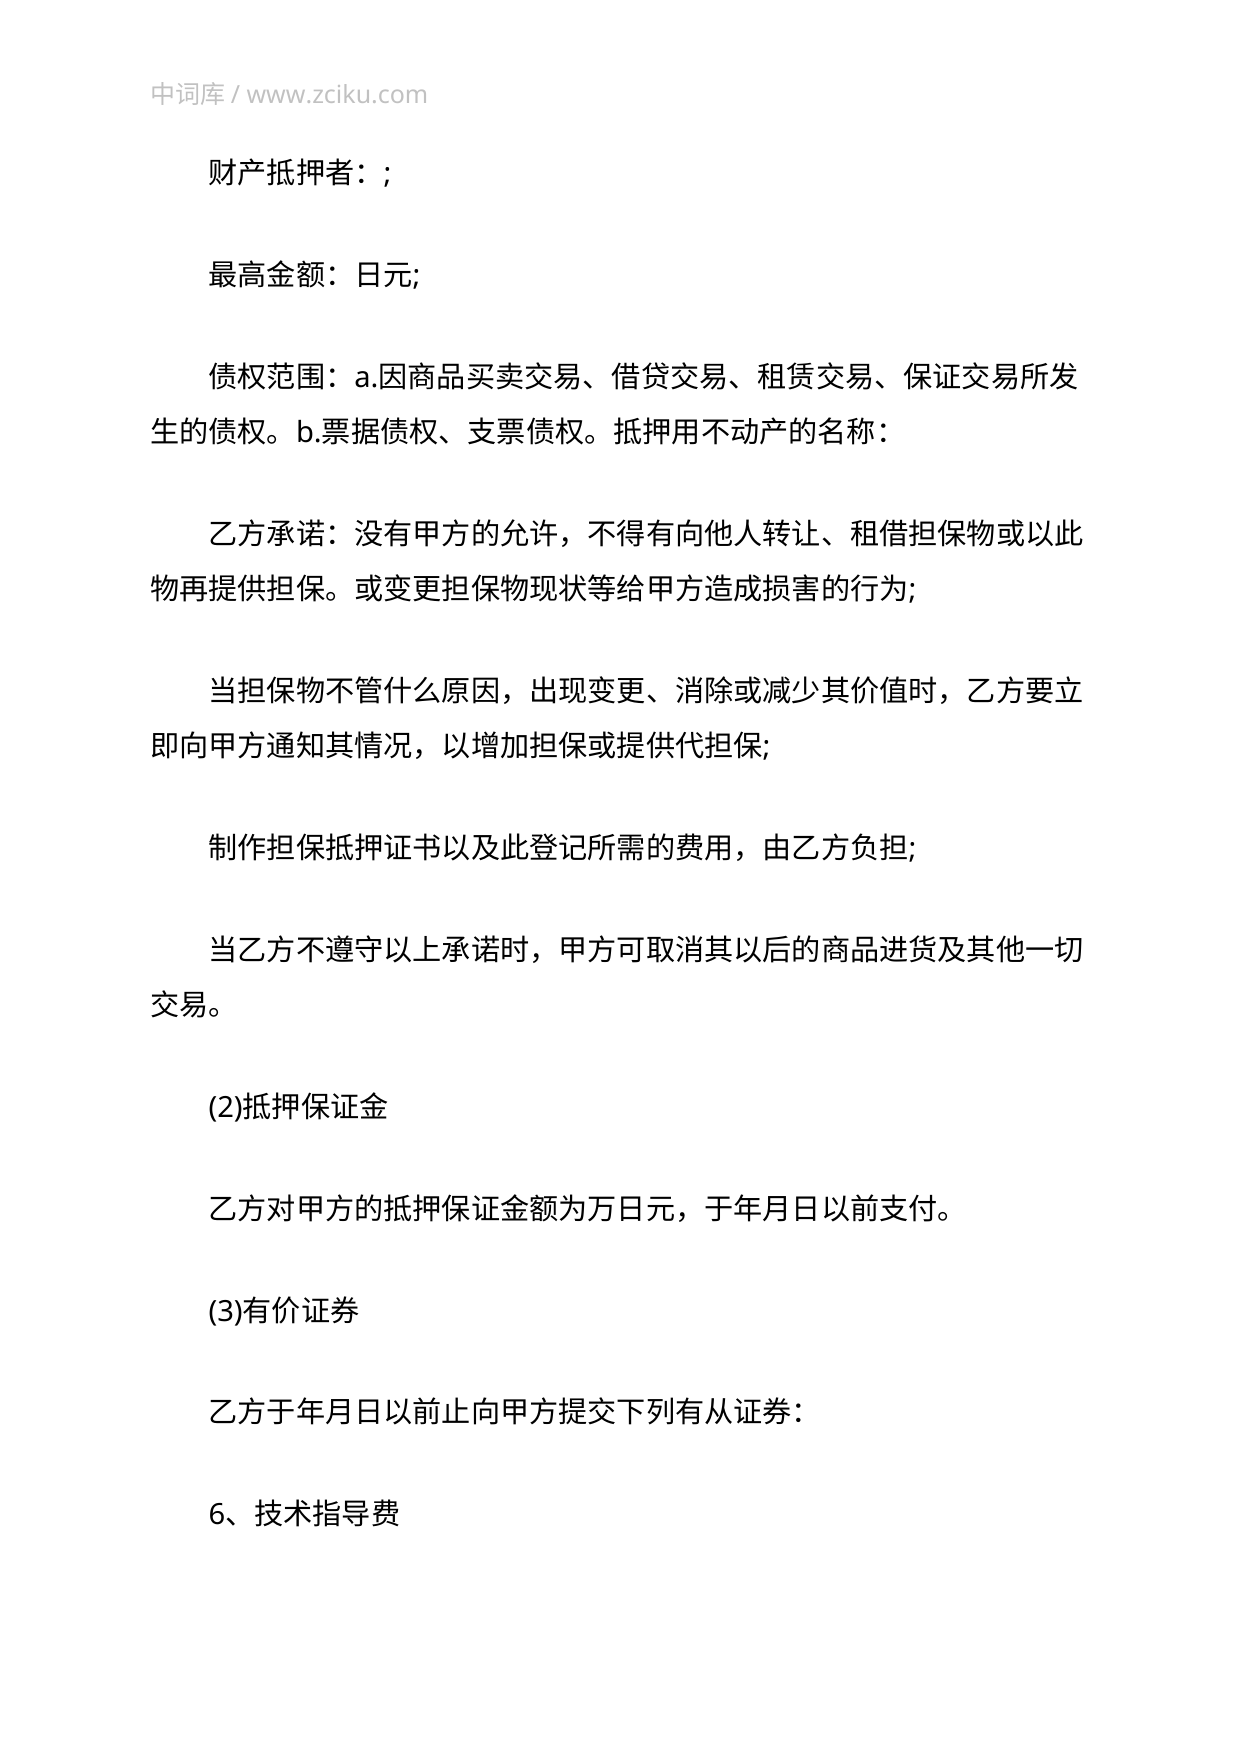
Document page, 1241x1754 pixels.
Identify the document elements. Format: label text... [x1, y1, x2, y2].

text (2)抵押保证金 [150, 1083, 1090, 1126]
text 乙方承诺：没有甲方的允许，不得有向他人转让、租借担保物或以此物再提供担保。或变更担保物现状等给甲方造成损害的行为; [150, 511, 1090, 608]
text 6、技术指导费 [150, 1491, 1090, 1533]
text 最高金额：日元; [150, 252, 1090, 294]
text 财产抵押者：; [150, 150, 1090, 192]
text 当担保物不管什么原因，出现变更、消除或减少其价值时，乙方要立即向甲方通知其情况，以增加担保或提供代担保; [150, 668, 1090, 765]
text 乙方于年月日以前止向甲方提交下列有从证券： [150, 1389, 1090, 1431]
text 债权范围：a.因商品买卖交易、借贷交易、租赁交易、保证交易所发生的债权。b.票据债权、支票债权。抵押用不动产的名称： [150, 354, 1090, 451]
text (3)有价证券 [150, 1287, 1090, 1329]
text 当乙方不遵守以上承诺时，甲方可取消其以后的商品进货及其他一切交易。 [150, 927, 1090, 1024]
text 制作担保抵押证书以及此登记所需的费用，由乙方负担; [150, 825, 1090, 867]
text 乙方对甲方的抵押保证金额为万日元，于年月日以前支付。 [150, 1185, 1090, 1228]
